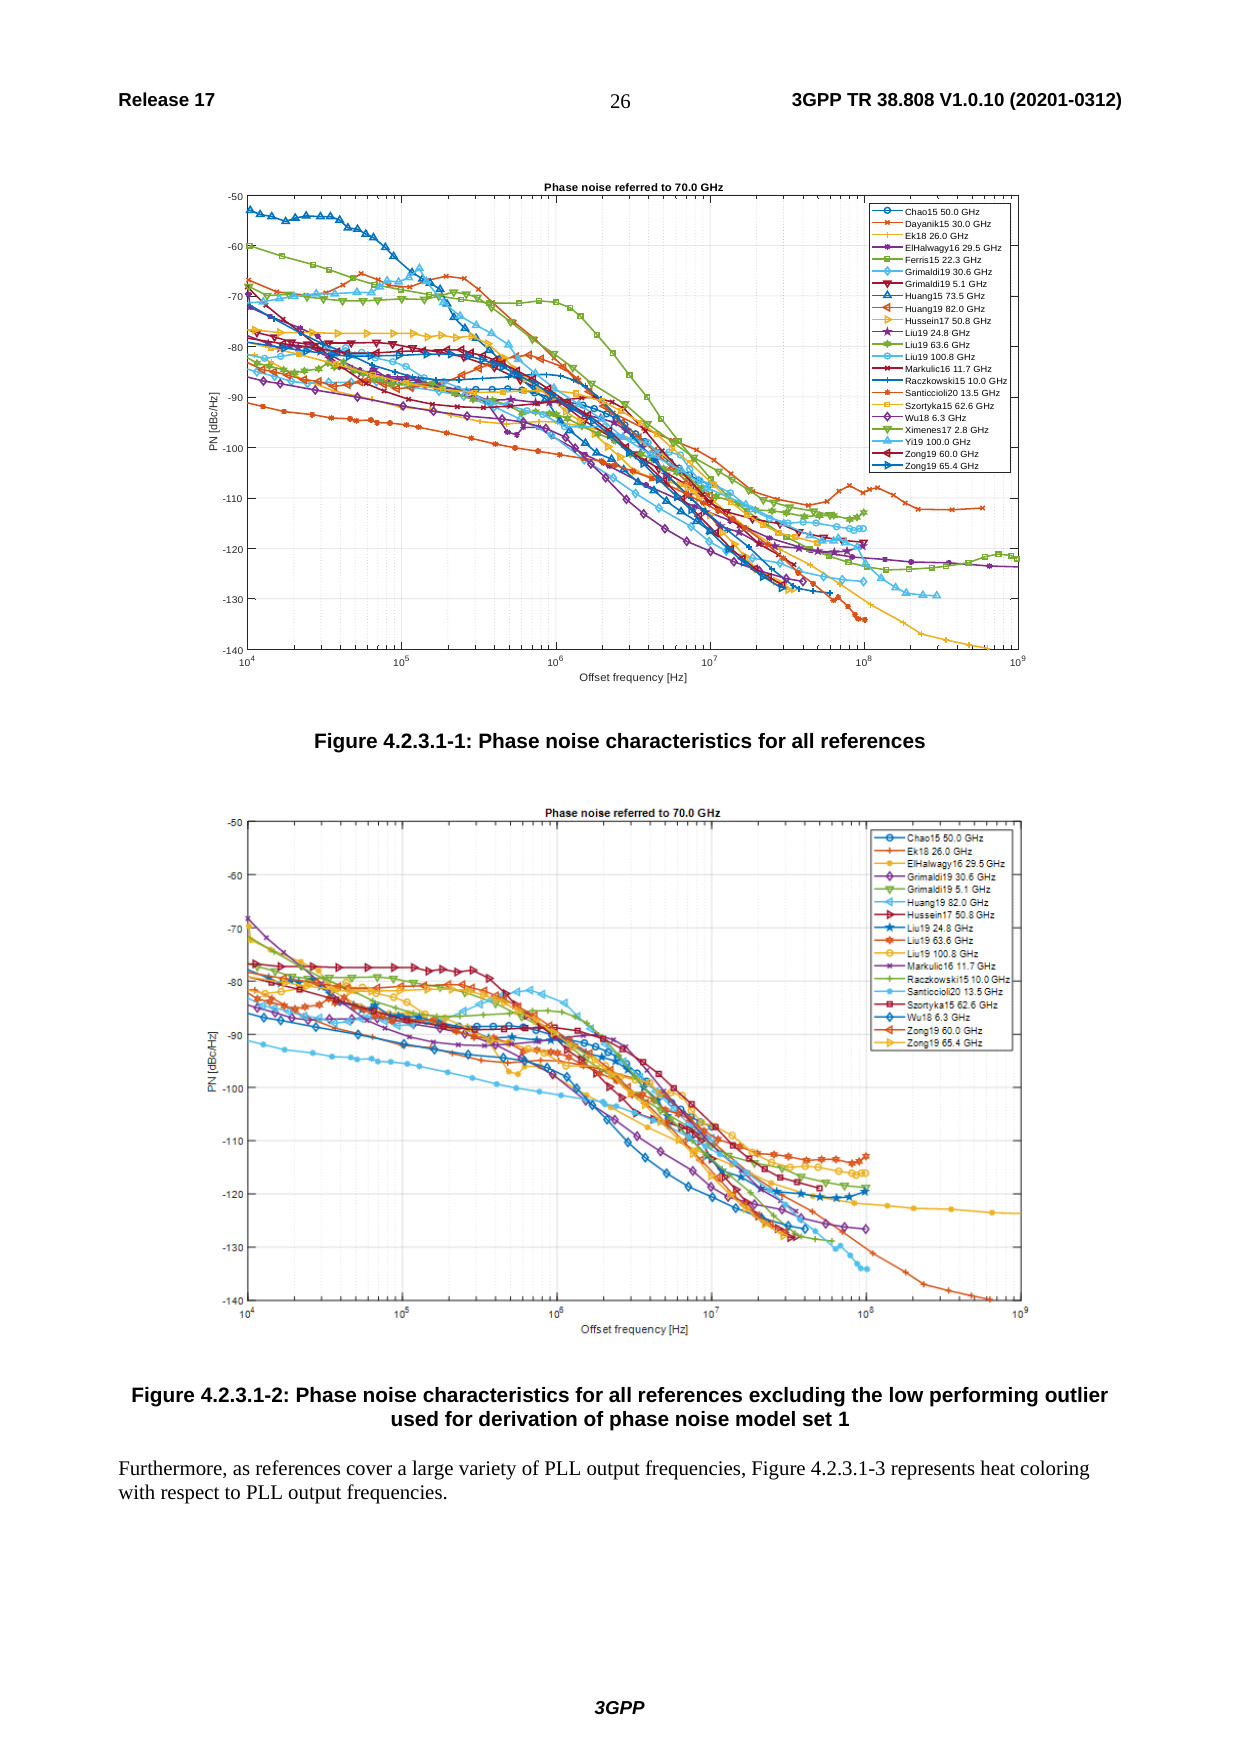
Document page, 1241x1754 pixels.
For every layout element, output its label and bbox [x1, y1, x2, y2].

picture [118, 777, 1116, 1365]
